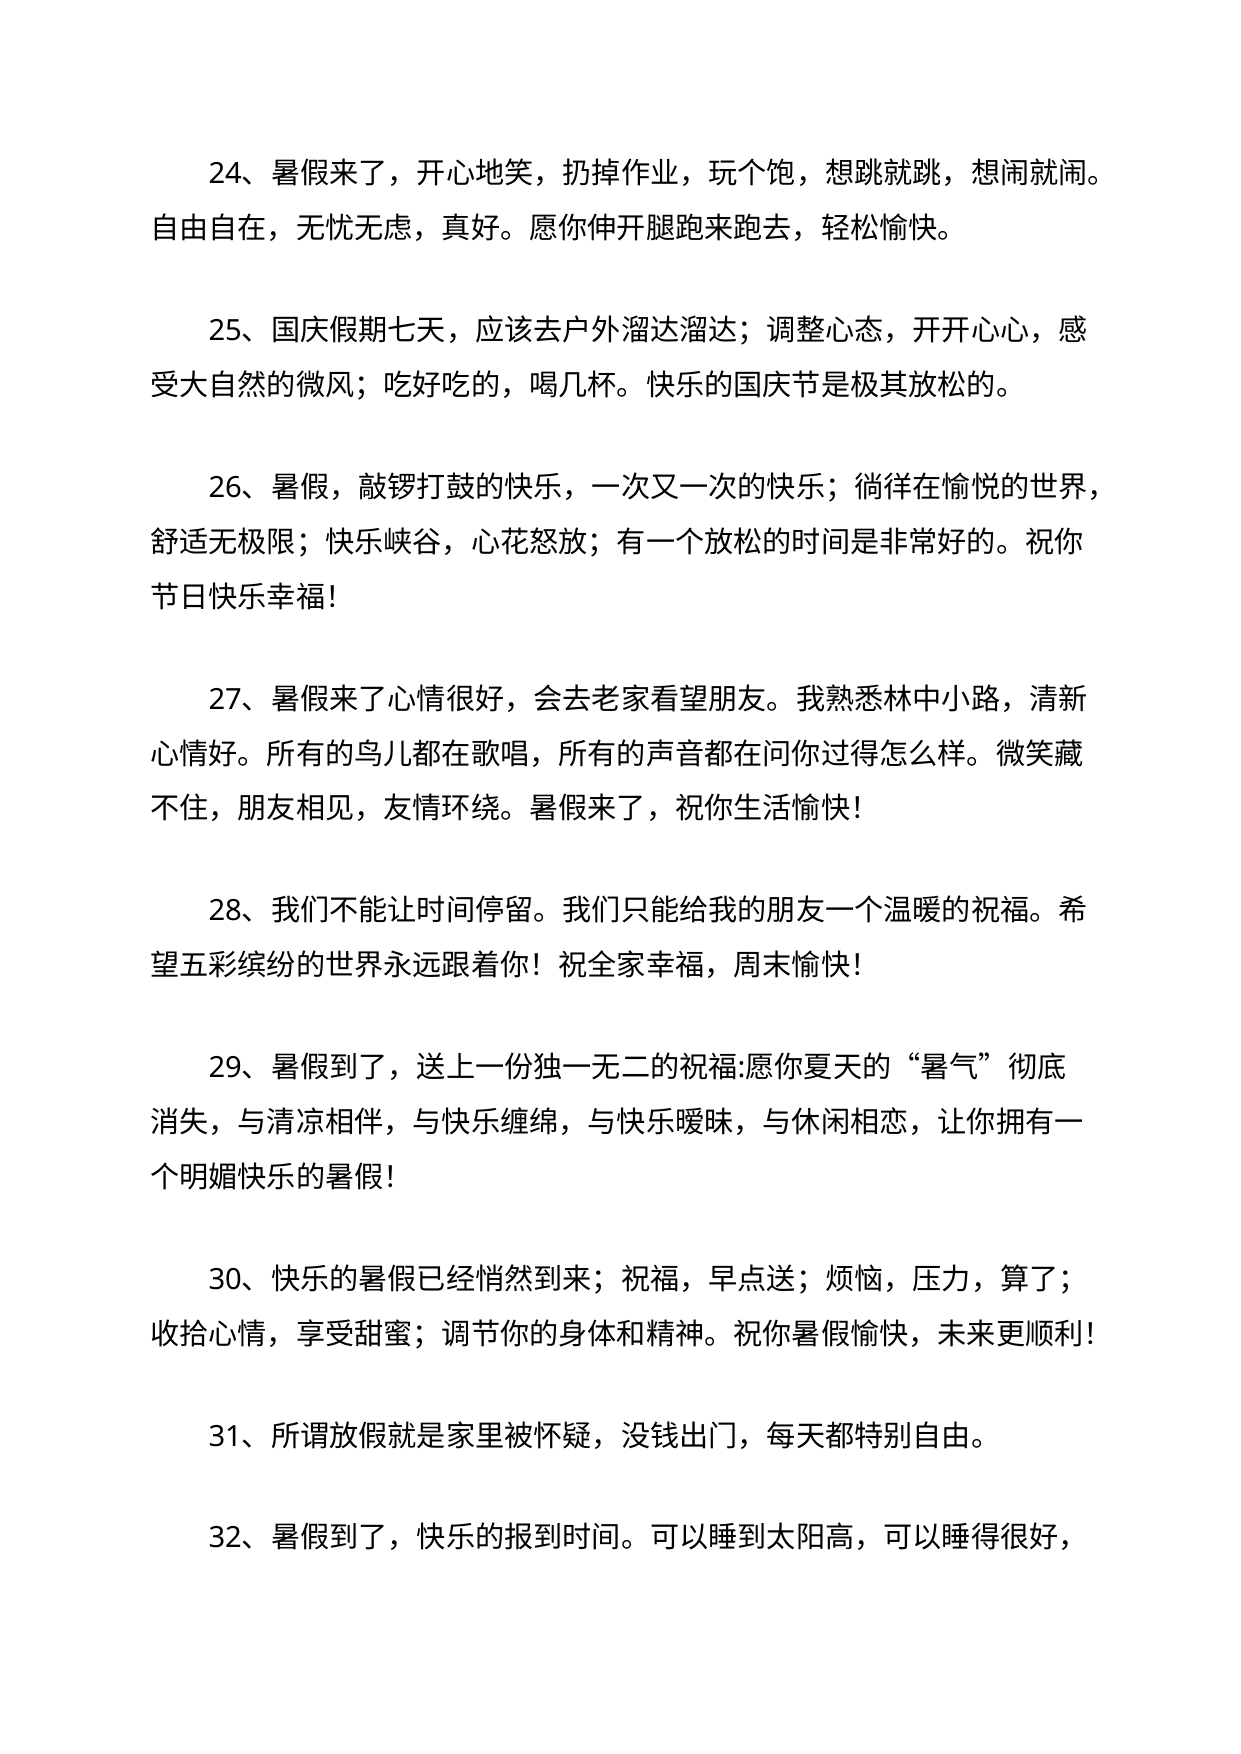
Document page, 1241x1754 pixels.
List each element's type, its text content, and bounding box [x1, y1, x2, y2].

text 28、我们不能让时间停留。我们只能给我的朋友一个温暖的祝福。希望五彩缤纷的世界永远跟着你！祝全家幸福，周末愉快！ [150, 887, 1090, 984]
text 30、快乐的暑假已经悄然到来；祝福，早点送；烦恼，压力，算了；收拾心情，享受甜蜜；调节你的身体和精神。祝你暑假愉快，未来更顺利！ [150, 1255, 1090, 1353]
text 31、所谓放假就是家里被怀疑，没钱出门，每天都特别自由。 [150, 1412, 1090, 1454]
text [150, 1514, 1090, 1556]
text 26、暑假，敲锣打鼓的快乐，一次又一次的快乐；徜徉在愉悦的世界，舒适无极限；快乐峡谷，心花怒放；有一个放松的时间是非常好的。祝你节日快乐幸福！ [150, 463, 1090, 616]
text 29、暑假到了，送上一份独一无二的祝福:愿你夏天的“暑气”彻底消失，与清凉相伴，与快乐缠绵，与快乐暧昧，与休闲相恋，让你拥有一个明媚快乐的暑假！ [150, 1044, 1090, 1196]
text 25、国庆假期七天，应该去户外溜达溜达；调整心态，开开心心，感受大自然的微风；吃好吃的，喝几杯。快乐的国庆节是极其放松的。 [150, 307, 1090, 404]
text 24、暑假来了，开心地笑，扔掉作业，玩个饱，想跳就跳，想闹就闹。自由自在，无忧无虑，真好。愿你伸开腿跑来跑去，轻松愉快。 [150, 150, 1090, 247]
text 27、暑假来了心情很好，会去老家看望朋友。我熟悉林中小路，清新心情好。所有的鸟儿都在歌唱，所有的声音都在问你过得怎么样。微笑藏不住，朋友相见，友情环绕。暑假来了，祝你生活愉快！ [150, 675, 1090, 827]
